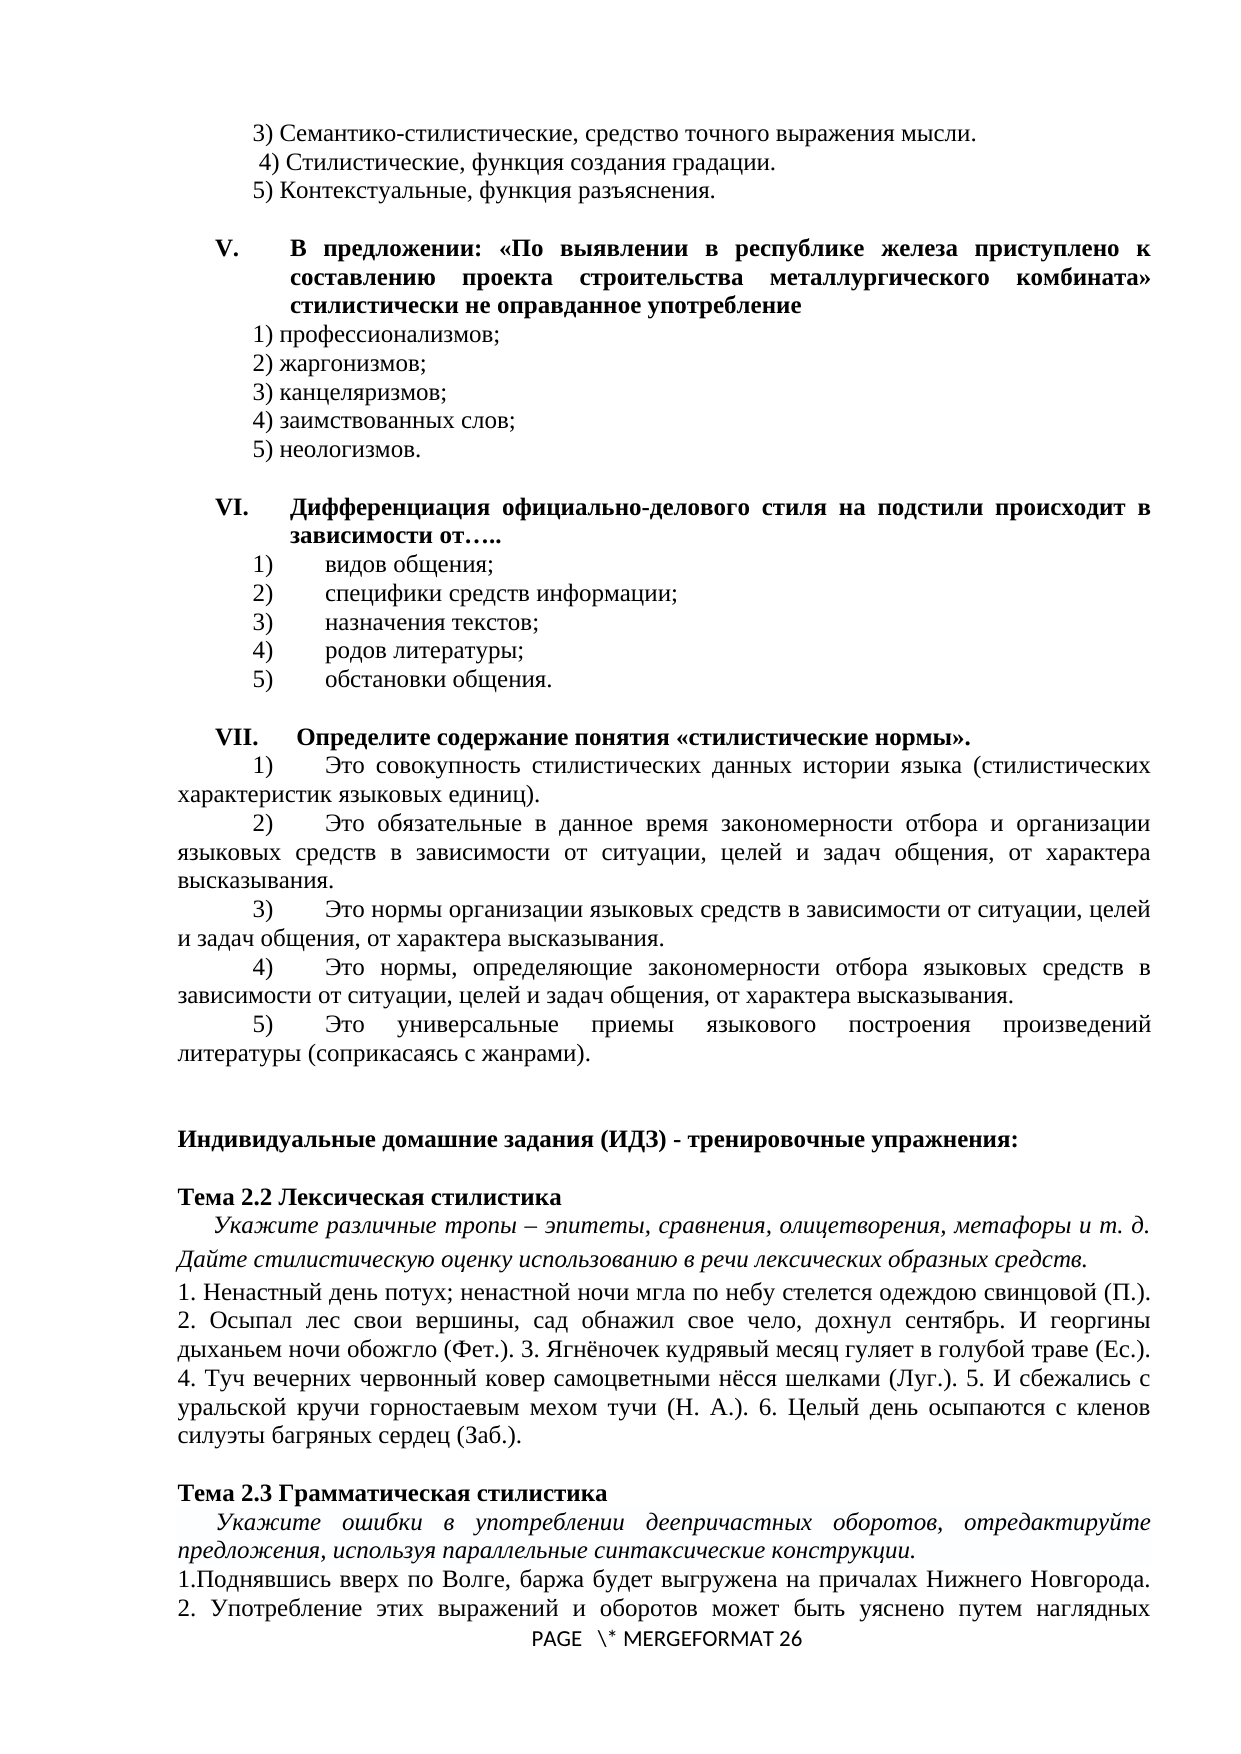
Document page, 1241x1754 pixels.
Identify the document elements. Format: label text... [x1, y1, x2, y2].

text Тема 2.3 Грамматическая стилистика [177, 1478, 1152, 1507]
list Это обязательные в данное время закономерности отбора и организации языковых средств в зависимости от ситуации, целей и задач общения, от характера высказывания. [177, 808, 1152, 894]
text Укажите ошибки в употреблении деепричастных оборотов, отредактируйте предложения, используя параллельные синтаксические конструкции. [177, 1507, 1152, 1564]
text 1. Ненастный день потух; ненастной ночи мгла по небу стелется одеждою свинцовой (П.). 2. Осыпал лес свои вершины, сад обнажил свое чело, дохнул сентябрь. И георгины дыханьем ночи обожгло (Фет.). 3. Ягнёночек кудрявый месяц гуляет в голубой траве (Ес.). 4. Туч вечерних червонный ковер самоцветными нёсся шелками (Луг.). 5. И сбежались с уральской кручи горностаевым мехом тучи (Н. А.). 6. Целый день осыпаются с кленов силуэты багряных сердец (Заб.). [177, 1277, 1152, 1449]
text 5) неологизмов. [177, 434, 1152, 463]
text 1) профессионализмов; [177, 319, 1152, 348]
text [177, 1564, 1152, 1622]
list В предложении: «По выявлении в республике железа приступлено к составлению проекта строительства металлургического комбината» стилистически не оправданное употребление [215, 233, 1152, 319]
list родов литературы; [177, 636, 1152, 664]
list Это совокупность стилистических данных истории языка (стилистических характеристик языковых единиц). [177, 751, 1152, 808]
list Определите содержание понятия «стилистические нормы». [215, 722, 1152, 751]
list назначения текстов; [177, 607, 1152, 636]
text 2) жаргонизмов; [177, 348, 1152, 377]
text Укажите различные тропы – эпитеты, сравнения, олицетворения, метафоры и т. д. Дайте стилистическую оценку использованию в речи лексических образных средств. [177, 1211, 1152, 1272]
list специфики средств информации; [177, 578, 1152, 607]
text Индивидуальные домашние задания (ИДЗ) - тренировочные упражнения: [177, 1124, 1152, 1153]
list Это универсальные приемы языкового построения произведений литературы (соприкасаясь с жанрами). [177, 1009, 1152, 1067]
text 3) канцеляризмов; [177, 377, 1152, 406]
text 4) заимствованных слов; [177, 406, 1152, 434]
list Это нормы, определяющие закономерности отбора языковых средств в зависимости от ситуации, целей и задач общения, от характера высказывания. [177, 952, 1152, 1009]
text Тема 2.2 Лексическая стилистика [177, 1182, 1152, 1211]
text 4) Стилистические, функция создания градации. [177, 147, 1152, 176]
list Это нормы организации языковых средств в зависимости от ситуации, целей и задач общения, от характера высказывания. [177, 894, 1152, 952]
list обстановки общения. [177, 664, 1152, 693]
text 5) Контекстуальные, функция разъяснения. [177, 176, 1152, 204]
text 3) Семантико-стилистические, средство точного выражения мысли. [177, 118, 1152, 147]
list Дифференциация официально-делового стиля на подстили происходит в зависимости от….. [215, 492, 1152, 549]
list видов общения; [177, 549, 1152, 578]
